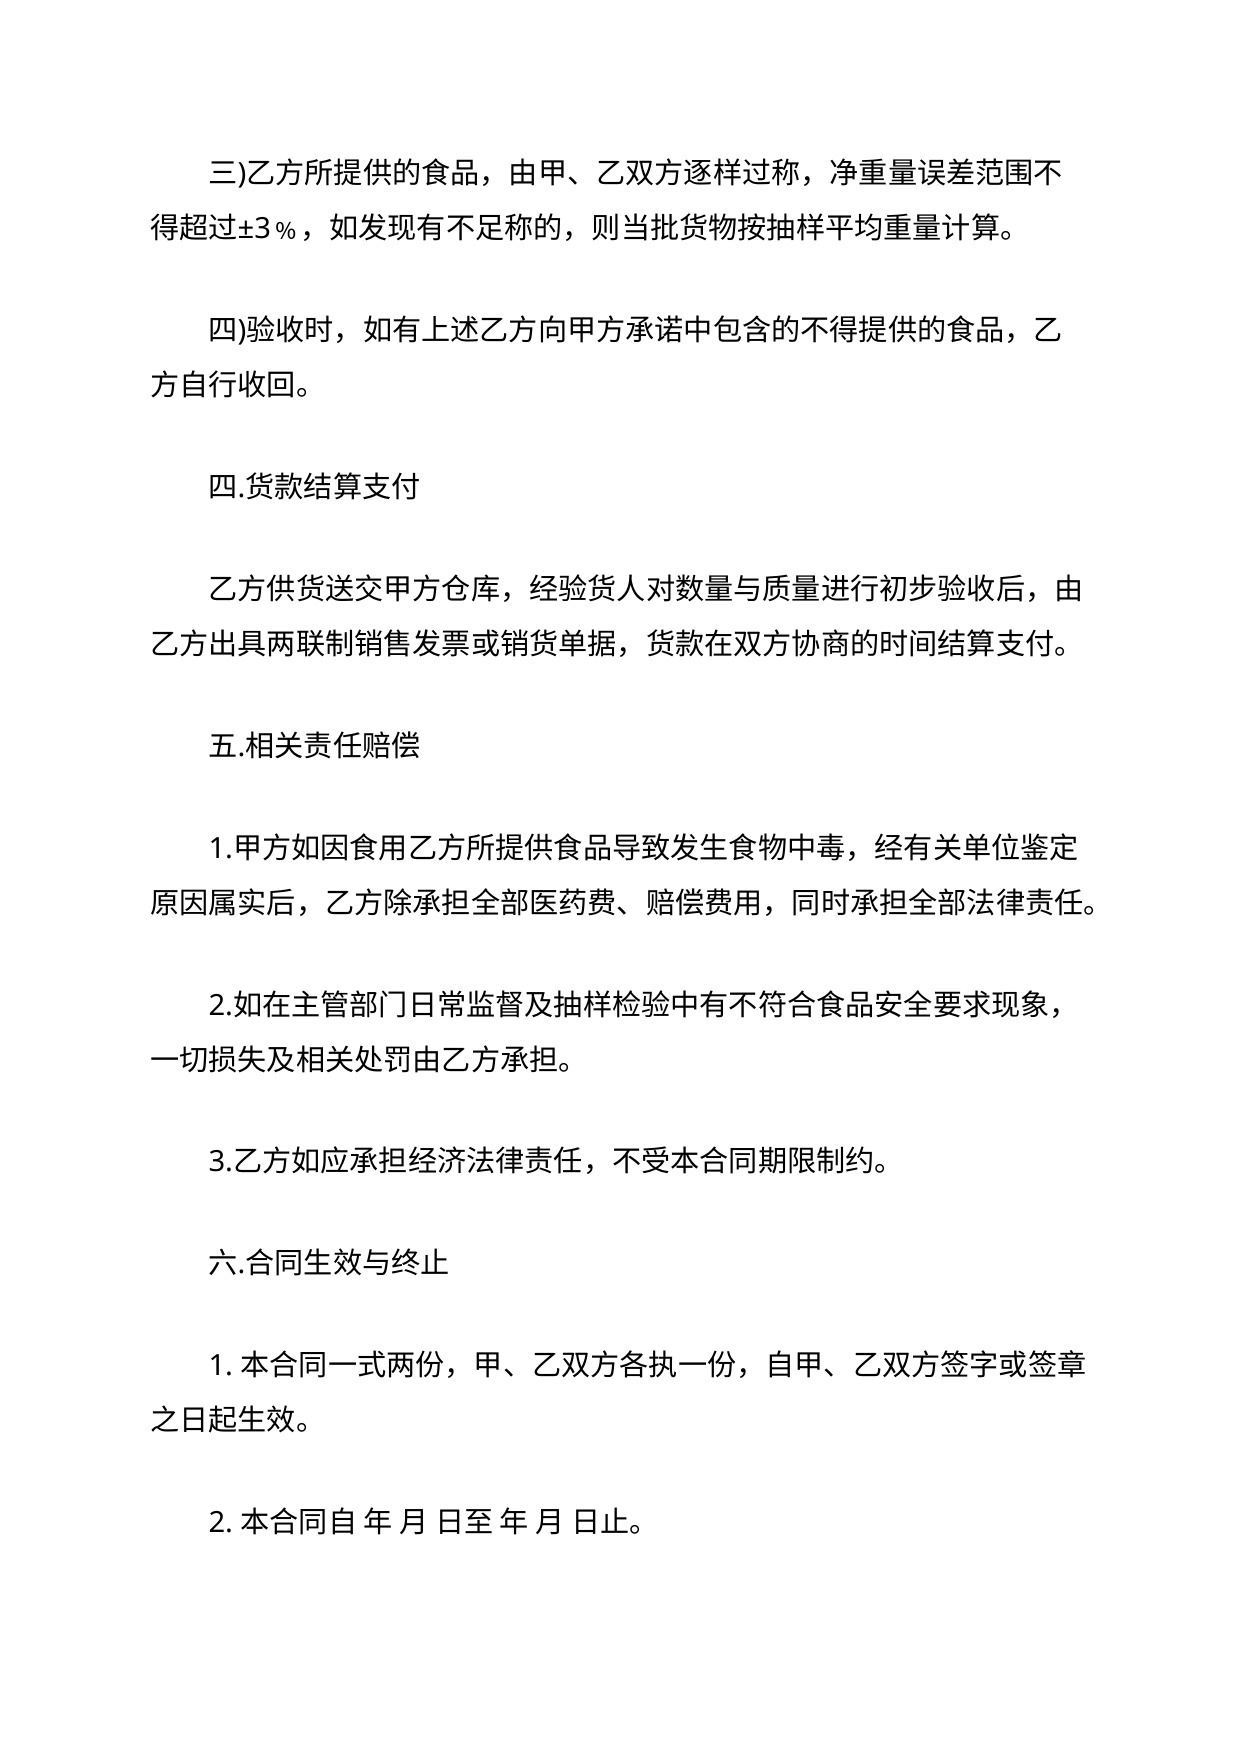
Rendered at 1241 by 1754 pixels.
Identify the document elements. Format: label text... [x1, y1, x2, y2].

text 三)乙方所提供的食品，由甲、乙双方逐样过称，净重量误差范围不得超过±3﹪，如发现有不足称的，则当批货物按抽样平均重量计算。 [150, 150, 1090, 247]
text 3.乙方如应承担经济法律责任，不受本合同期限制约。 [150, 1138, 1090, 1180]
text 2.如在主管部门日常监督及抽样检验中有不符合食品安全要求现象，一切损失及相关处罚由乙方承担。 [150, 981, 1090, 1078]
text 四.货款结算支付 [150, 464, 1090, 506]
text 六.合同生效与终止 [150, 1240, 1090, 1282]
text 五.相关责任赔偿 [150, 722, 1090, 765]
text 四)验收时，如有上述乙方向甲方承诺中包含的不得提供的食品，乙方自行收回。 [150, 307, 1090, 404]
text 2. 本合同自 年 月 日至 年 月 日止。 [150, 1499, 1090, 1541]
text 乙方供货送交甲方仓库，经验货人对数量与质量进行初步验收后，由乙方出具两联制销售发票或销货单据，货款在双方协商的时间结算支付。 [150, 566, 1090, 663]
text 1. 本合同一式两份，甲、乙双方各执一份，自甲、乙双方签字或签章之日起生效。 [150, 1342, 1090, 1439]
text 1.甲方如因食用乙方所提供食品导致发生食物中毒，经有关单位鉴定原因属实后，乙方除承担全部医药费、赔偿费用，同时承担全部法律责任。 [150, 824, 1090, 922]
